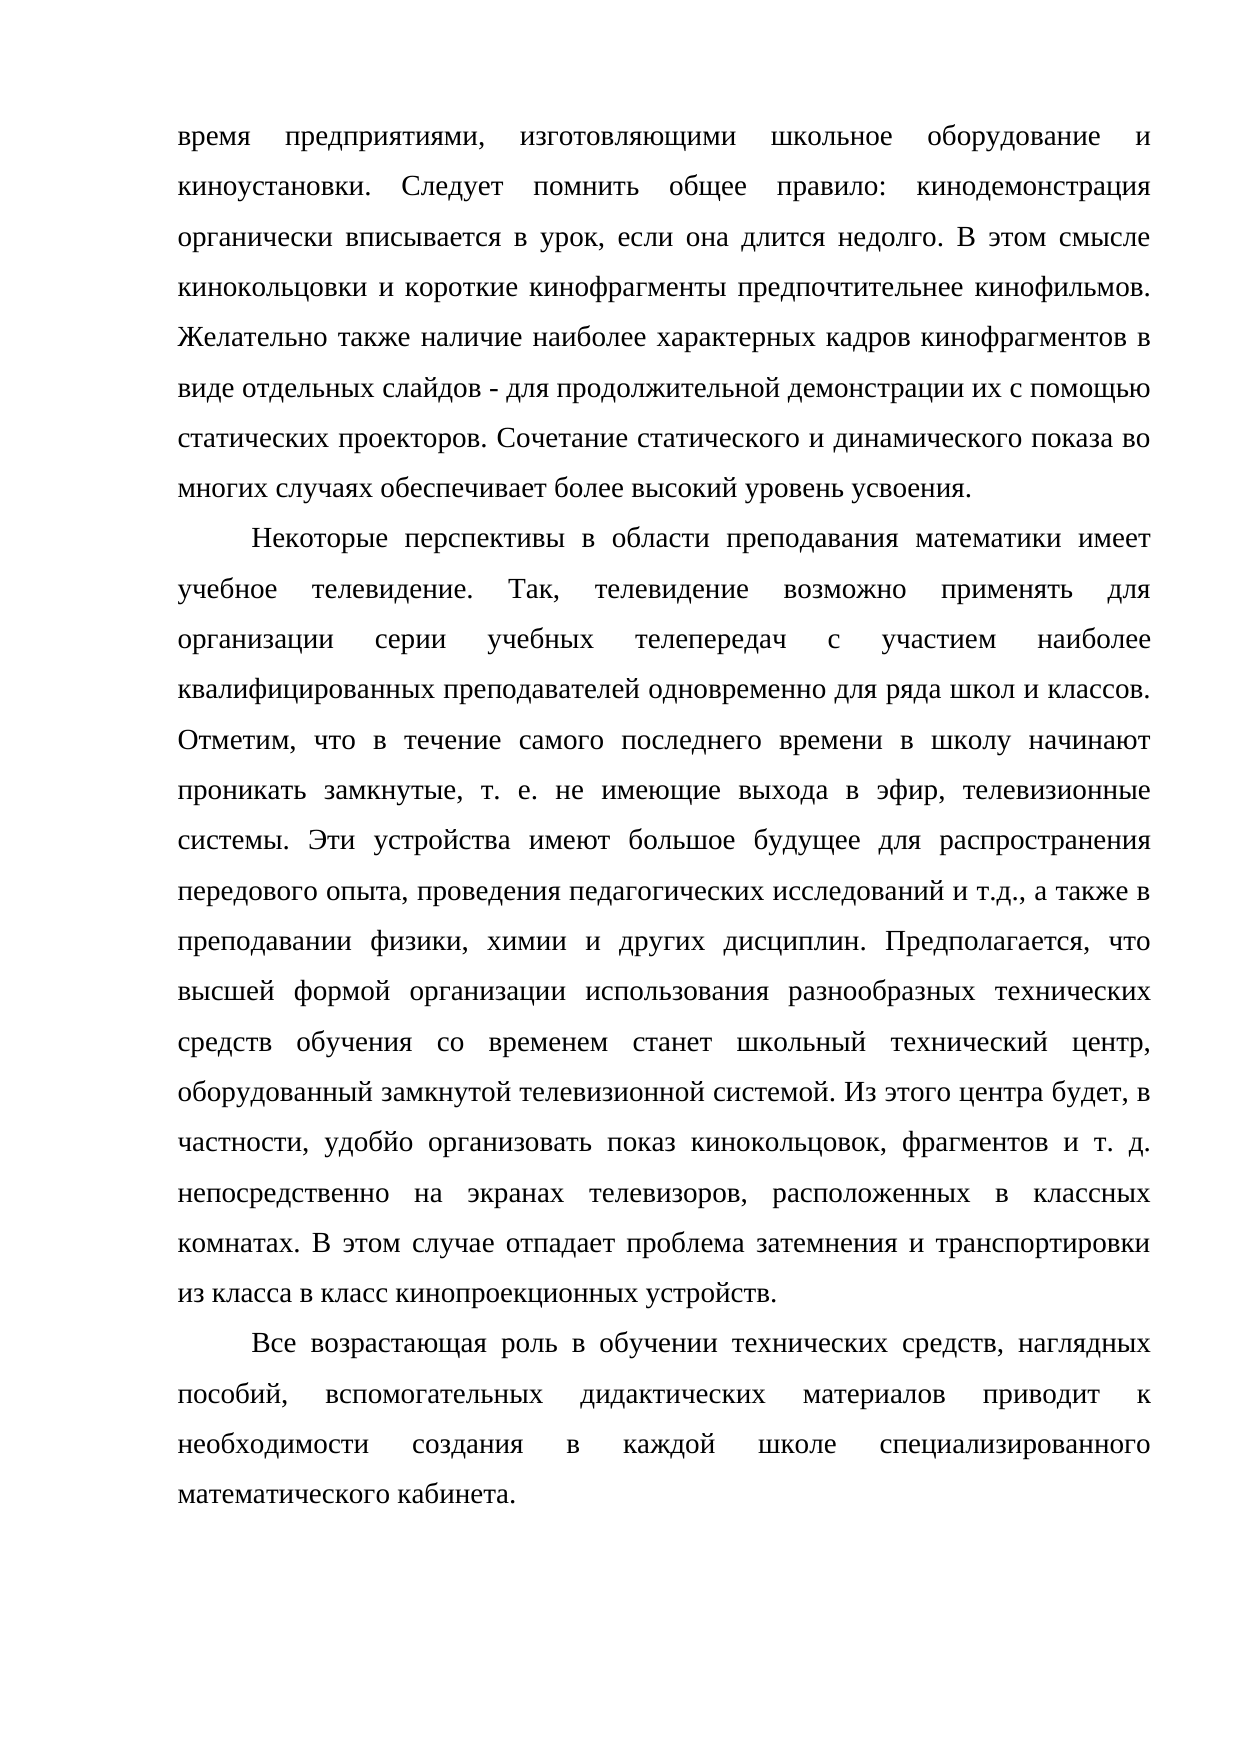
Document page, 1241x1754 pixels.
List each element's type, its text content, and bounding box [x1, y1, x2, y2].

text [177, 118, 1152, 504]
text Все возрастающая роль в обучении технических средств, наглядных пособий, вспомогательных дидактических материалов приводит к необходимости создания в каждой школе специализированного математического кабинета. [177, 1326, 1152, 1510]
text Некоторые перспективы в области преподавания математики имеет учебное телевидение. Так, телевидение возможно применять для организации серии учебных телепередач с участием наиболее квалифицированных преподавателей одновременно для ряда школ и классов. Отметим, что в течение самого последнего времени в школу начинают проникать замкнутые, т. е. не имеющие выхода в эфир, телевизионные системы. Эти устройства имеют большое будущее для распространения передового опыта, проведения педагогических исследований и т.д., а также в преподавании физики, химии и других дисциплин. Предполагается, что высшей формой организации использования разнообразных технических средств обучения со временем станет школьный технический центр, оборудованный замкнутой телевизионной системой. Из этого центра будет, в частности, удобйо организовать показ кинокольцовок, фрагментов и т. д. непосредственно на экранах телевизоров, расположенных в классных комнатах. В этом случае отпадает проблема затемнения и транспортировки из класса в класс кинопроекционных устройств. [177, 521, 1152, 1309]
